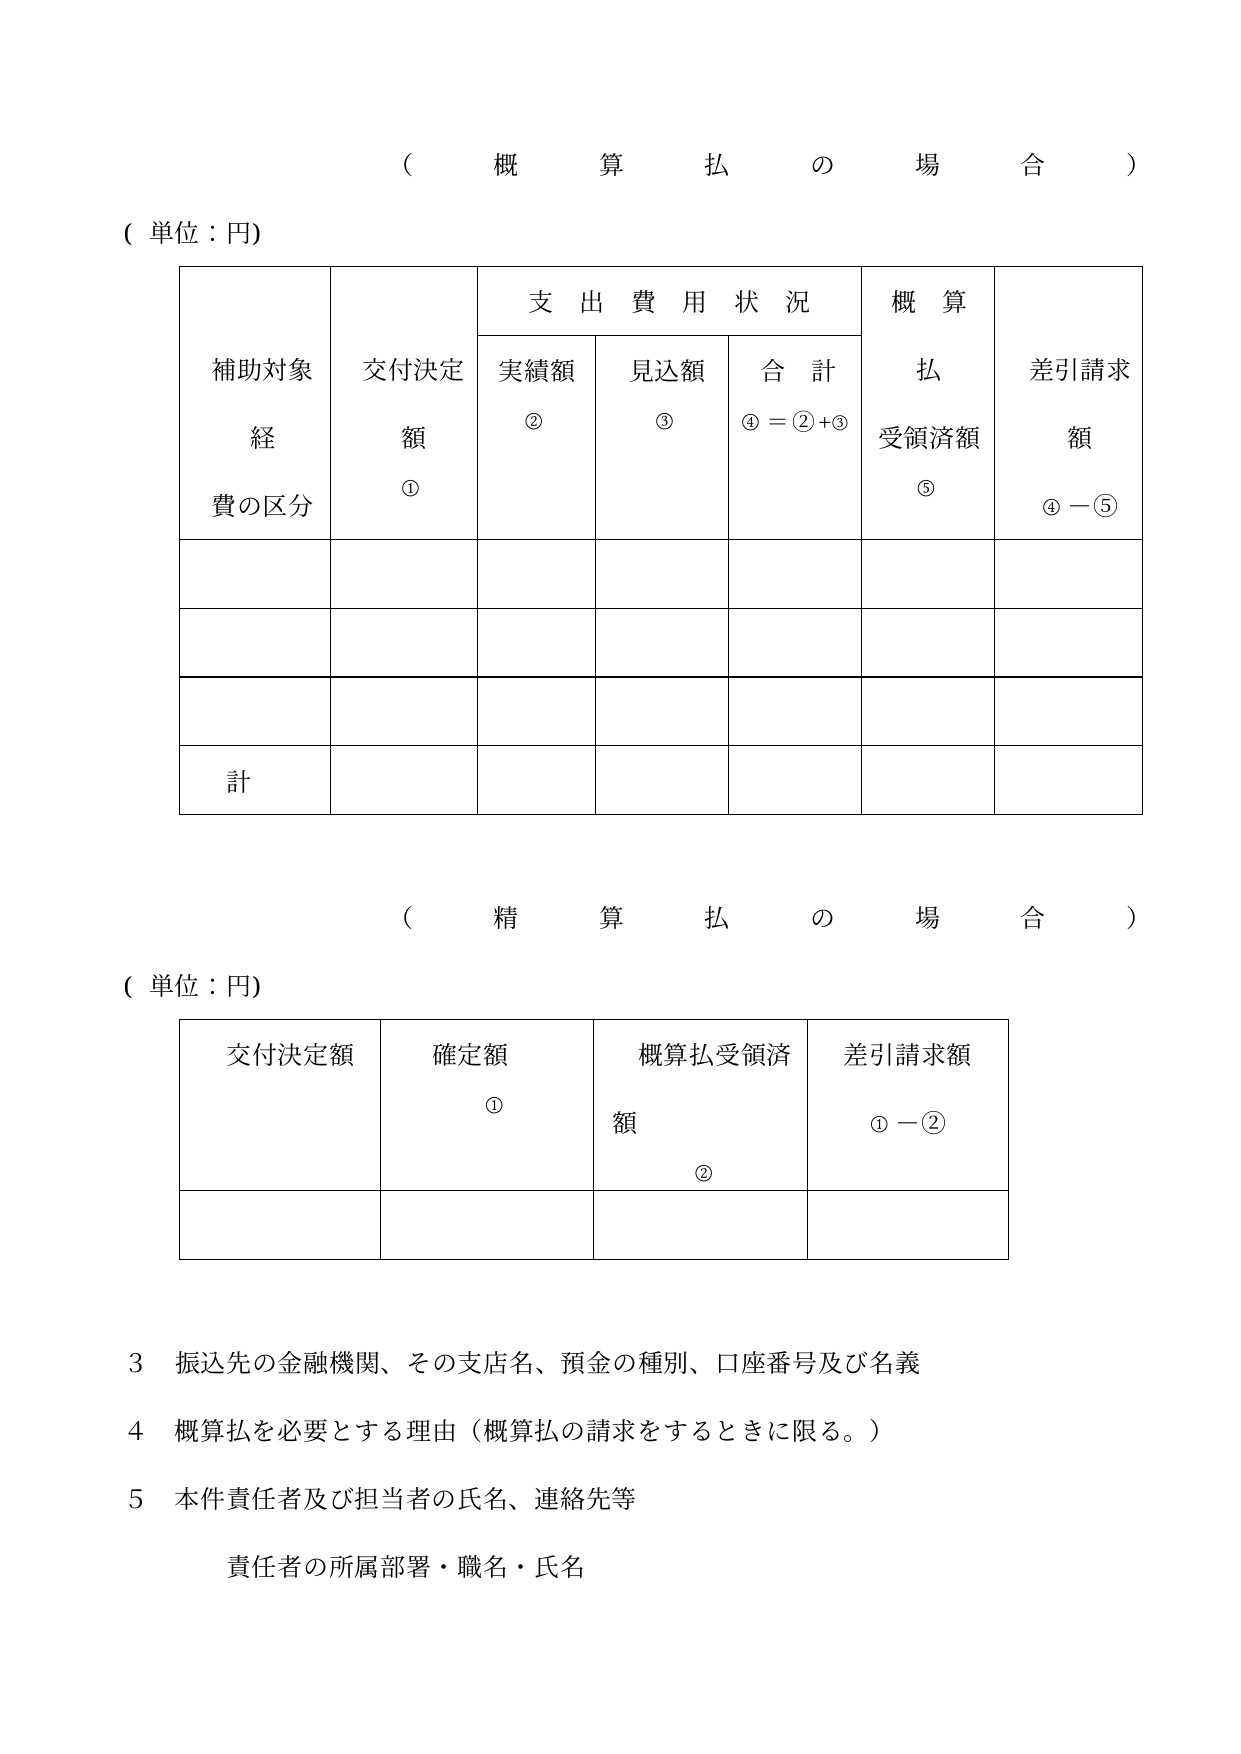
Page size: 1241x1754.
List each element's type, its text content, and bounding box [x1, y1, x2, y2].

table_cell [331, 678, 477, 745]
table_cell [729, 746, 861, 814]
table_cell 実績額 ② [478, 336, 595, 538]
table_cell [862, 746, 994, 814]
table_cell [862, 678, 994, 745]
table_cell [381, 1191, 593, 1259]
table_header 差引請求額 ④－⑤ [995, 267, 1142, 538]
table_header 差引請求額 ①－② [808, 1020, 1008, 1190]
table_cell [180, 540, 330, 607]
text ５ 本件責任者及び担当者の氏名、連絡先等 [123, 1464, 1152, 1532]
text ３ 振込先の金融機関、その支店名、預金の種別、口座番号及び名義 [123, 1328, 1152, 1396]
table_cell [808, 1191, 1008, 1259]
text （精算払の場合） (単位：円) [123, 883, 1152, 1019]
table_cell 見込額 ③ [596, 336, 728, 538]
table_cell [180, 678, 330, 745]
table_cell [596, 609, 728, 676]
text ４ 概算払を必要とする理由（概算払の請求をするときに限る。） [123, 1396, 1152, 1464]
table_header 交付決定額 [180, 1020, 380, 1190]
table_header 支 出 費 用 状 況 [478, 267, 861, 335]
table_cell [995, 746, 1142, 814]
text （概算払の場合） (単位：円) [123, 130, 1152, 266]
table_cell [729, 678, 861, 745]
table_cell [180, 1191, 380, 1259]
table_cell [862, 609, 994, 676]
text 責任者の所属部署・職名・氏名 [123, 1532, 1152, 1599]
table_cell [596, 678, 728, 745]
table_cell [995, 609, 1142, 676]
table_cell [596, 746, 728, 814]
table_header 交付決定額 ① [331, 267, 477, 538]
table_header 概 算 払 受領済額 ⑤ [862, 267, 994, 538]
table_cell [478, 678, 595, 745]
table_cell [180, 609, 330, 676]
table_cell [594, 1191, 807, 1259]
table_cell [478, 746, 595, 814]
table_cell [596, 540, 728, 607]
table_header 補助対象経 費の区分 [180, 267, 330, 538]
table_cell 計 [180, 746, 330, 814]
table_header 確定額 ① [381, 1020, 593, 1190]
table_cell [331, 746, 477, 814]
table_cell [995, 540, 1142, 607]
table_cell [331, 609, 477, 676]
table_cell [478, 540, 595, 607]
table_cell [995, 678, 1142, 745]
table_cell [862, 540, 994, 607]
table_cell [729, 609, 861, 676]
table_cell [478, 609, 595, 676]
table_cell [331, 540, 477, 607]
table_header 概算払受領済額 ② [594, 1020, 807, 1190]
table_cell 合 計 ④＝②+③ [729, 336, 861, 538]
table_cell [729, 540, 861, 607]
